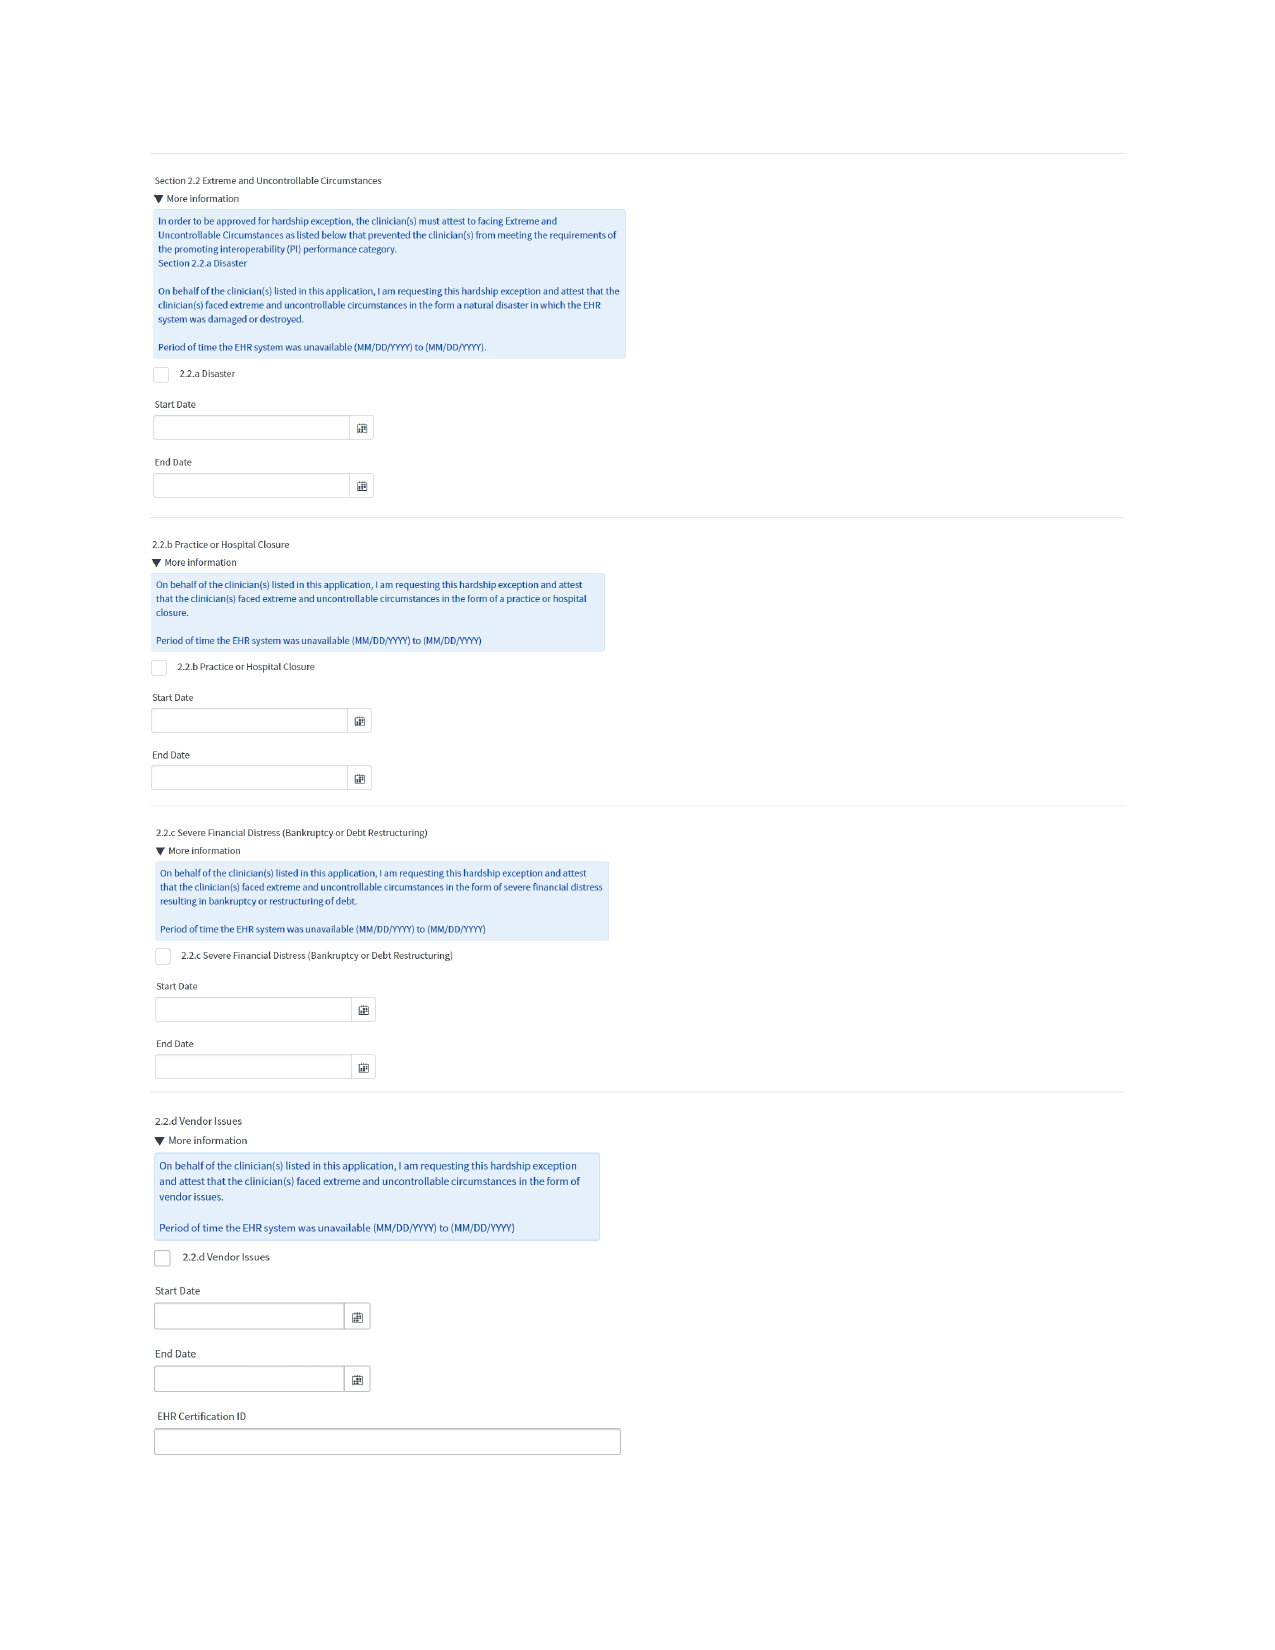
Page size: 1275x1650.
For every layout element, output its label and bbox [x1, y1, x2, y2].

picture [150, 150, 1125, 1465]
